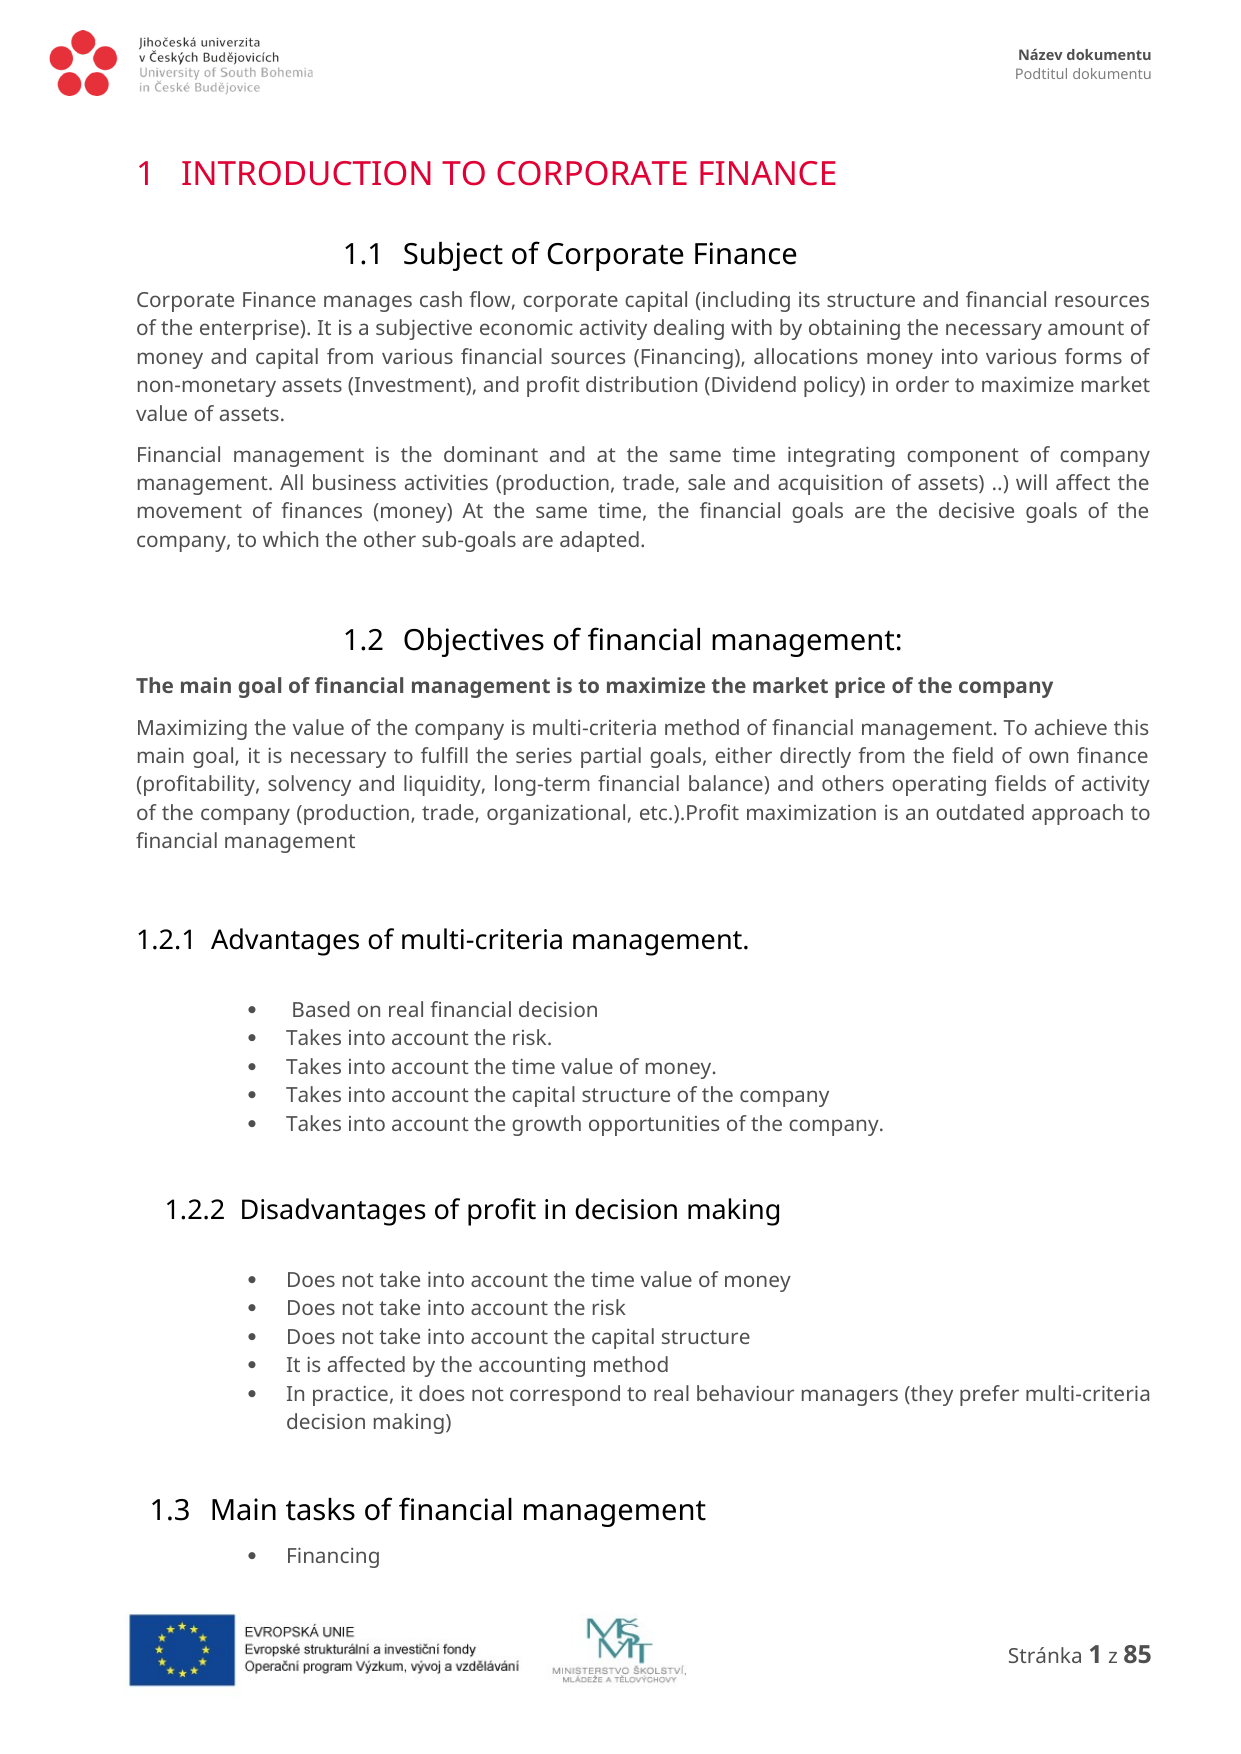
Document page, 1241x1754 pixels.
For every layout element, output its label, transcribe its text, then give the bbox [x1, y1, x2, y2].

picture [92, 1581, 717, 1721]
subtitle Main tasks of financial management [149, 1489, 1152, 1529]
text Takes into account the growth opportunities of the company. [248, 1109, 1152, 1137]
text It is affected by the accounting method [248, 1350, 1152, 1379]
text Takes into account the risk. [248, 1023, 1152, 1052]
text Does not take into account the capital structure [248, 1322, 1152, 1350]
text Does not take into account the time value of money [248, 1265, 1152, 1293]
subtitle Subject of Corporate Finance [343, 233, 1152, 273]
text Financial management is the dominant and at the same time integrating component of company management. All business activities (production, trade, sale and acquisition of assets) ..) will affect the movement of finances (money) At the same time, the financial goals are the decisive goals of the company, to which the other sub-goals are adapted. [136, 440, 1152, 553]
subtitle Introduction to Corporate Finance [136, 150, 1152, 195]
text Does not take into account the risk [248, 1293, 1152, 1322]
text Takes into account the capital structure of the company [248, 1080, 1152, 1109]
text Maximizing the value of the company is multi-criteria method of financial management. To achieve this main goal, it is necessary to fulfill the series partial goals, either directly from the field of own finance (profitability, solvency and liquidity, long-term financial balance) and others operating fields of activity of the company (production, trade, organizational, etc.).Profit maximization is an outdated approach to financial management [136, 713, 1152, 855]
text In practice, it does not correspond to real behaviour managers (they prefer multi-criteria decision making) [248, 1379, 1152, 1436]
subtitle Advantages of multi-criteria management. [136, 921, 1152, 958]
text Corporate Finance manages cash flow, corporate capital (including its structure and financial resources of the enterprise). It is a subjective economic activity dealing with by obtaining the necessary amount of money and capital from various financial sources (Financing), allocations money into various forms of non-monetary assets (Investment), and profit distribution (Dividend policy) in order to maximize market value of assets. [136, 285, 1152, 427]
text Based on real financial decision [248, 995, 1152, 1023]
subtitle Objectives of financial management: [343, 619, 1152, 659]
picture [49, 30, 313, 96]
subtitle Disadvantages of profit in decision making [164, 1191, 1152, 1228]
text The main goal of financial management is to maximize the market price of the company [136, 672, 1152, 700]
text Financing [248, 1541, 1152, 1570]
text Takes into account the time value of money. [248, 1052, 1152, 1080]
